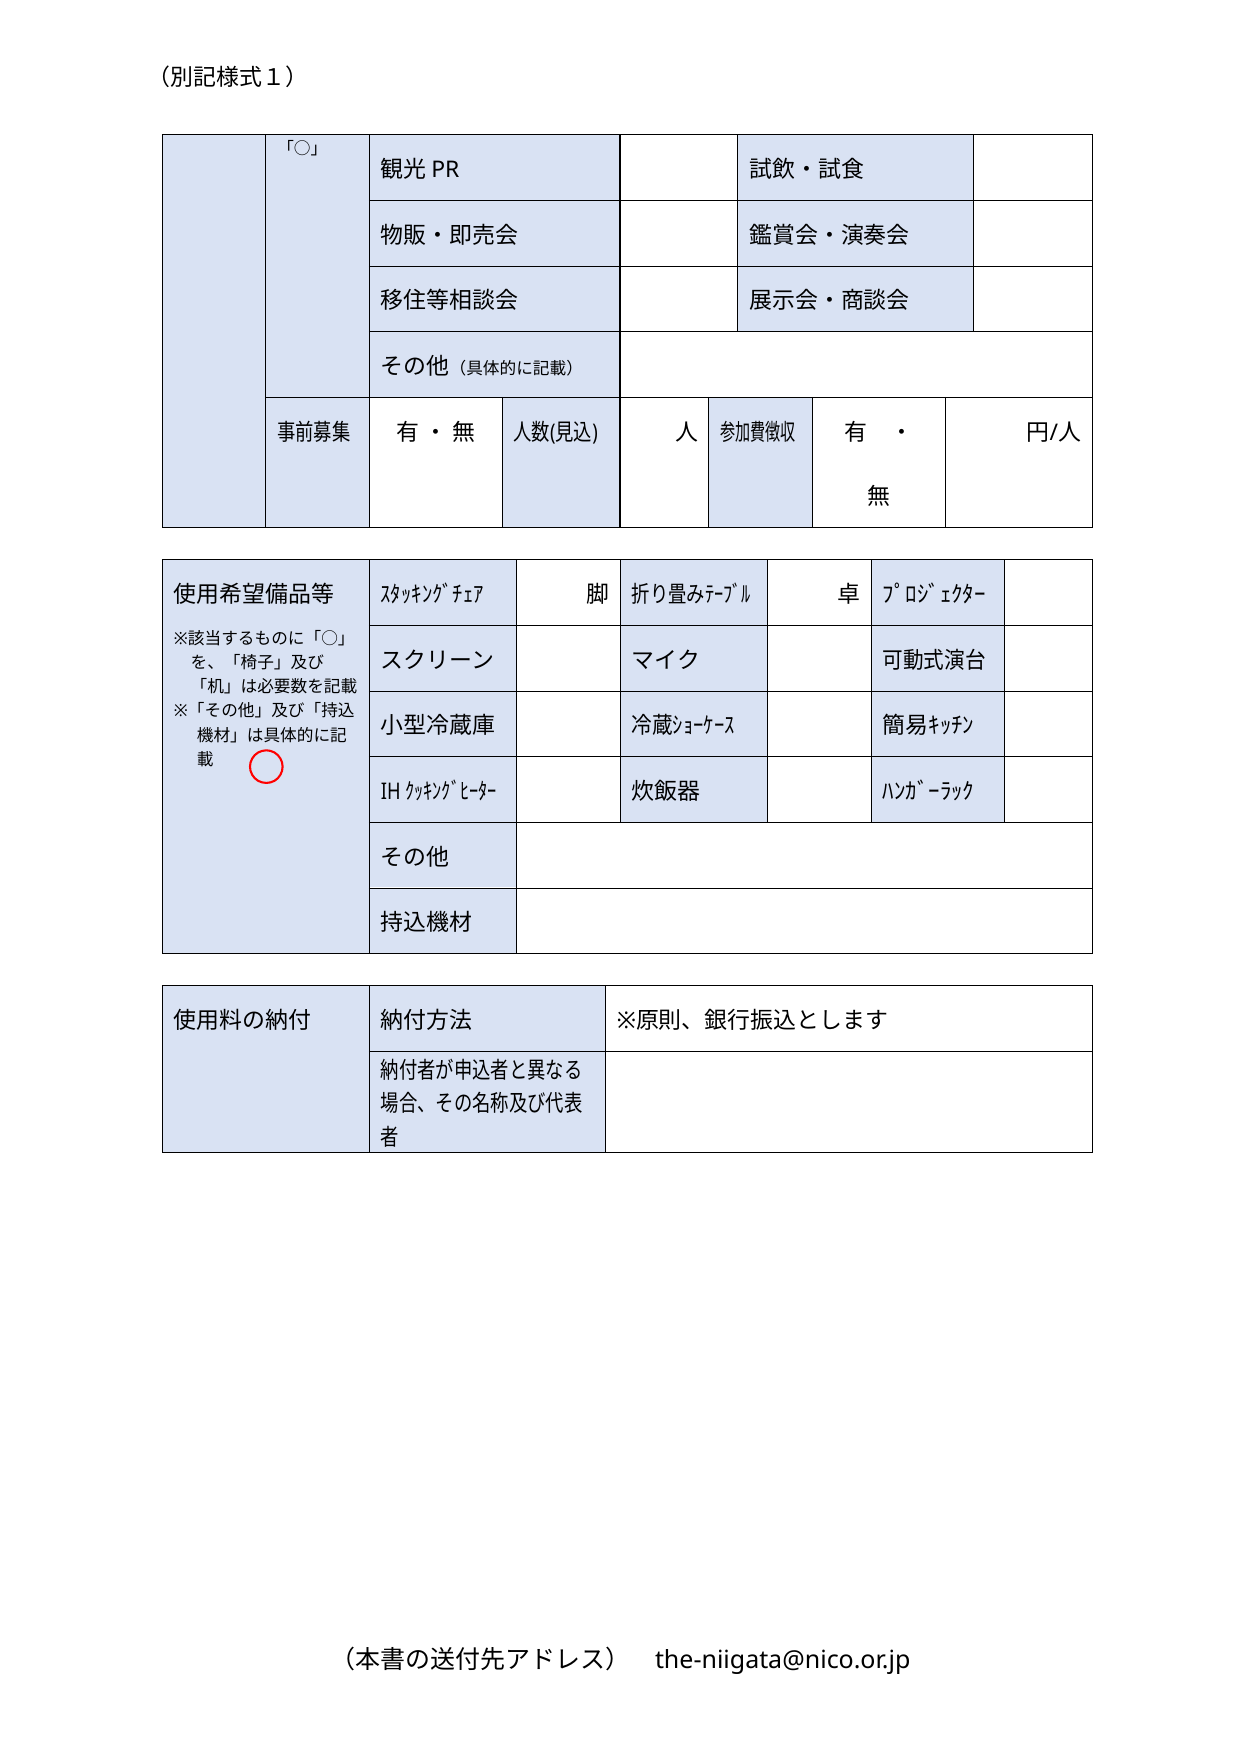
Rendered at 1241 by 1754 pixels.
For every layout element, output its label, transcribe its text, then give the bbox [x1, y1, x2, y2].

table_cell [974, 267, 1092, 331]
table_cell 有 ・ 無 [370, 398, 502, 527]
table_cell 形態 ※該当するものに「○」 [266, 135, 369, 397]
table_cell 炊飯器 [621, 757, 767, 822]
table_cell [974, 135, 1092, 200]
table_cell その他（具体的に記載） [370, 332, 619, 397]
table_cell [974, 201, 1092, 266]
table_cell [768, 692, 871, 756]
table_header [1005, 560, 1092, 625]
table_cell 鑑賞会・演奏会 [738, 201, 973, 266]
table_header ※原則、銀行振込とします [606, 986, 1092, 1051]
table_cell [768, 626, 871, 691]
table_cell [517, 757, 620, 822]
table_cell [621, 201, 737, 266]
table_header 脚 [517, 560, 620, 625]
table_cell 納付者が申込者と異なる場合、その名称及び代表者 [370, 1052, 605, 1152]
table_cell 観光PR [370, 135, 619, 200]
table_cell 物販・即売会 [370, 201, 619, 266]
table_cell 展示会・商談会 [738, 267, 973, 331]
table_header 折り畳みﾃｰﾌﾞﾙ [621, 560, 767, 625]
table_cell スクリーン [370, 626, 516, 691]
table_cell 円/人 [946, 398, 1092, 527]
table_cell 冷蔵ｼｮｰｹｰｽ [621, 692, 767, 756]
table_cell [621, 332, 1092, 397]
table_cell [1005, 626, 1092, 691]
table_cell [768, 757, 871, 822]
table_cell [1005, 757, 1092, 822]
table_cell その他 [370, 823, 516, 887]
table_header ｽﾀｯｷﾝｸﾞﾁｪｱ [370, 560, 516, 625]
table_header 納付方法 [370, 986, 605, 1051]
table_cell 移住等相談会 [370, 267, 619, 331]
table_cell 人数(見込) [503, 398, 619, 527]
table_header ﾌﾟﾛｼﾞｪｸﾀｰ [872, 560, 1004, 625]
table_header 使用希望備品等 ※該当するものに「○」を、「椅子」及び「机」は必要数を記載 ※「その他」及び「持込機材」は具体的に記載 [163, 560, 369, 953]
table_cell [517, 889, 1092, 953]
table_header 卓 [768, 560, 871, 625]
table_cell 簡易ｷｯﾁﾝ [872, 692, 1004, 756]
table_cell [606, 1052, 1092, 1152]
table_cell マイク [621, 626, 767, 691]
table_cell 参加費徴収 [709, 398, 812, 527]
table_cell [517, 823, 1092, 887]
table_cell 持込機材 [370, 889, 516, 953]
table_cell 可動式演台 [872, 626, 1004, 691]
table_cell [621, 135, 737, 200]
table_cell [1005, 692, 1092, 756]
table_cell ﾊﾝｶﾞｰﾗｯｸ [872, 757, 1004, 822]
table_cell [621, 267, 737, 331]
table_cell 有 ・ 無 [813, 398, 945, 527]
table_cell [517, 692, 620, 756]
table_cell IHｸｯｷﾝｸﾞﾋｰﾀｰ [370, 757, 516, 822]
table_cell 人 [621, 398, 708, 527]
table_cell 試飲・試食 [738, 135, 973, 200]
table_cell 事前募集 [266, 398, 369, 527]
table_cell 小型冷蔵庫 [370, 692, 516, 756]
table_header 使用料の納付 [163, 986, 369, 1152]
table_cell [517, 626, 620, 691]
